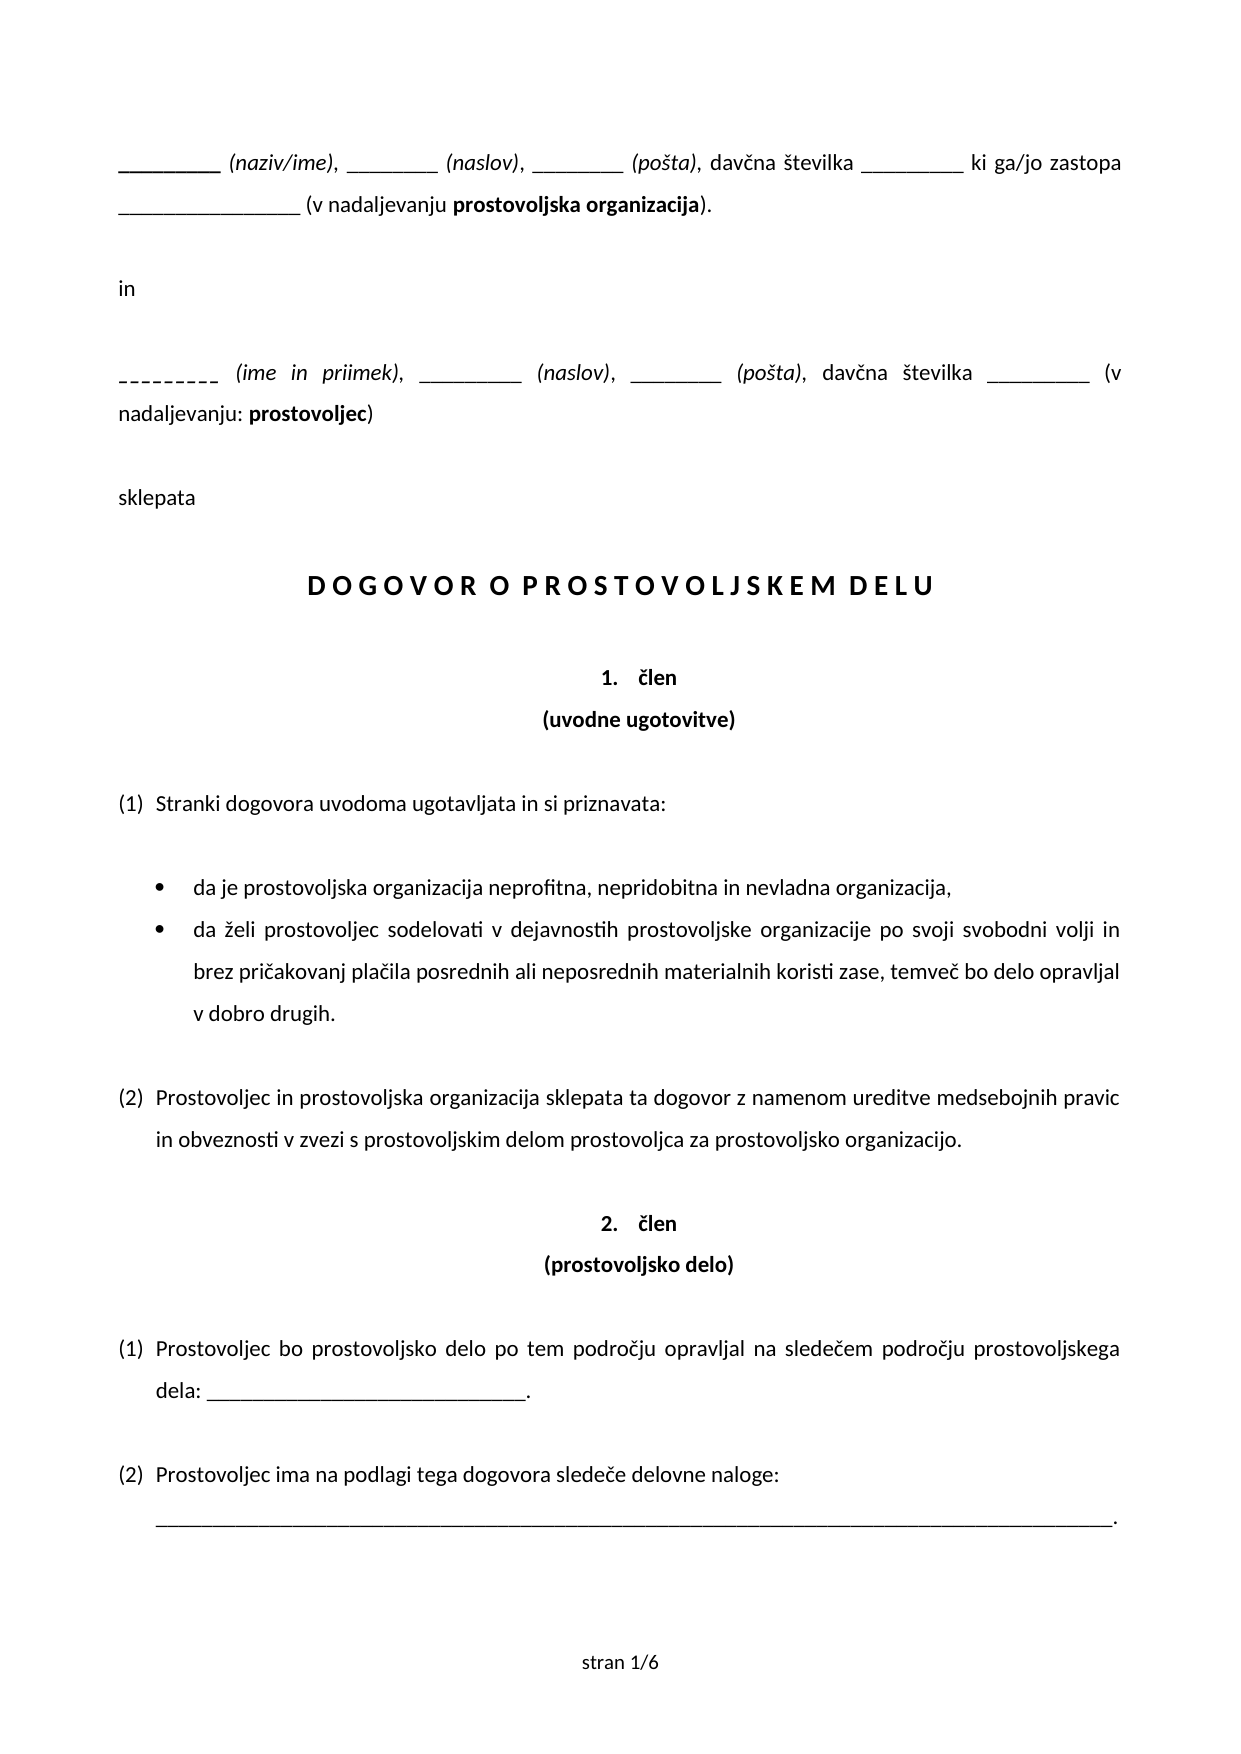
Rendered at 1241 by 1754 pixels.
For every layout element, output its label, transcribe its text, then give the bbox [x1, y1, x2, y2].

text _________ (naziv/ime), ________ (naslov), ________ (pošta), davčna številka _________ ki ga/jo zastopa ________________ (v nadaljevanju prostovoljska organizacija). [118, 148, 1122, 218]
list Prostovoljec in prostovoljska organizacija sklepata ta dogovor z namenom ureditve medsebojnih pravic in obveznosti v zvezi s prostovoljskim delom prostovoljca za prostovoljsko organizacijo. [118, 1083, 1122, 1153]
list člen [156, 663, 1122, 691]
list da želi prostovoljec sodelovati v dejavnostih prostovoljske organizacije po svoji svobodni volji in brez pričakovanj plačila posrednih ali neposrednih materialnih koristi zase, temveč bo delo opravljal v dobro drugih. [156, 915, 1122, 1027]
list Prostovoljec ima na podlagi tega dogovora sledeče delovne naloge: [118, 1461, 1122, 1488]
list člen [156, 1209, 1122, 1237]
list Stranki dogovora uvodoma ugotavljata in si priznavata: [118, 789, 1122, 817]
text (prostovoljsko delo) [156, 1251, 1122, 1279]
list da je prostovoljska organizacija neprofitna, nepridobitna in nevladna organizacija, [156, 873, 1122, 901]
text (uvodne ugotovitve) [156, 705, 1122, 733]
list Prostovoljec bo prostovoljsko delo po tem področju opravljal na sledečem področju prostovoljskega dela: ____________________________. [118, 1334, 1122, 1404]
text _________ (ime in priimek), _________ (naslov), ________ (pošta), davčna številka _________ (v nadaljevanju: prostovoljec) [118, 358, 1122, 428]
text D O G O V O R O P R O S T O V O L J S K E M D E L U [118, 567, 1122, 603]
text in [118, 274, 1122, 302]
text ____________________________________________________________________________________. [156, 1502, 1122, 1531]
text sklepata [118, 483, 1122, 512]
